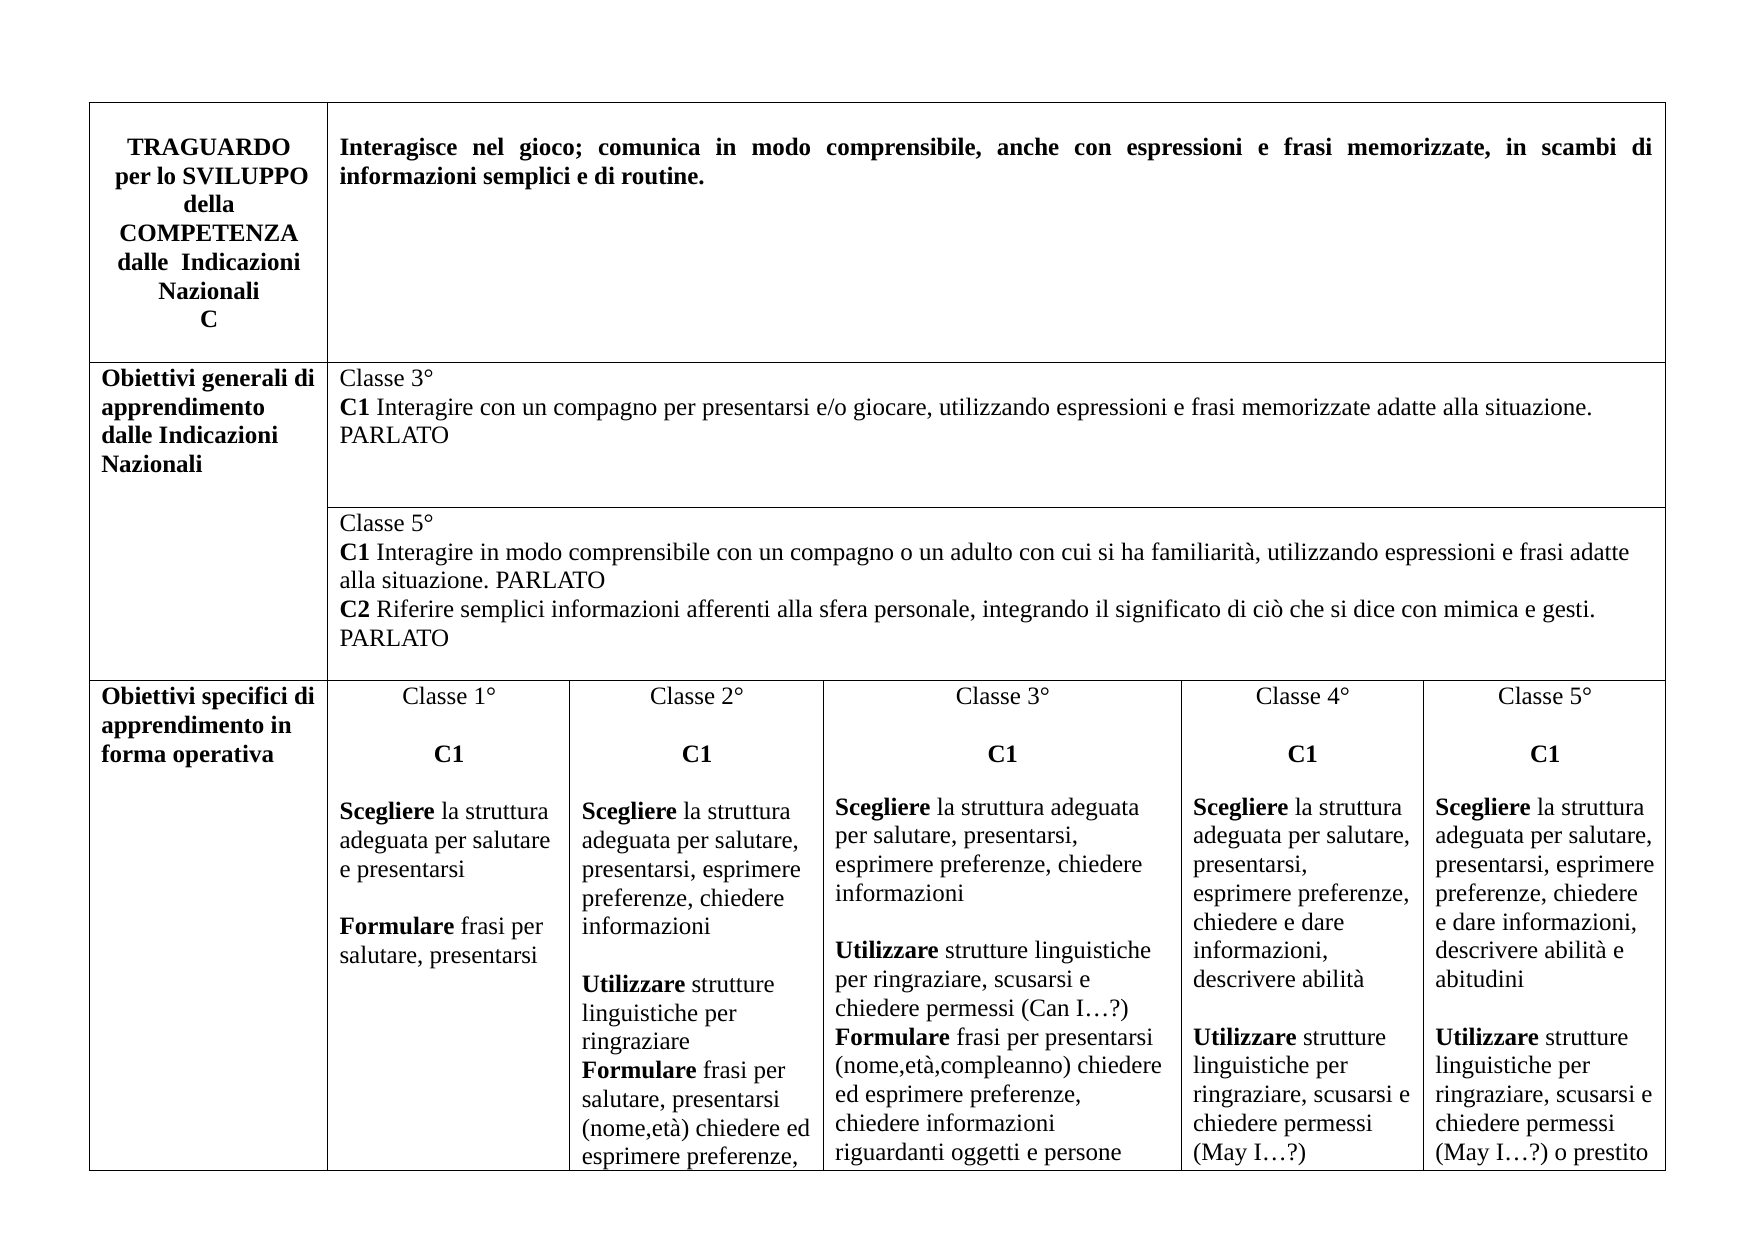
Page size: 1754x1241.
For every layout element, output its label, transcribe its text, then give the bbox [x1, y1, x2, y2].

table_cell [1424, 681, 1665, 1170]
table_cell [570, 681, 823, 1170]
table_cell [824, 681, 1181, 1170]
table_header Interagisce nel gioco; comunica in modo comprensibile, anche con espressioni e frasi memorizzate, in scambi di informazioni semplici e di routine. [328, 103, 1665, 362]
table_header TRAGUARDO per lo SVILUPPO della COMPETENZA dalle Indicazioni Nazionali C [90, 103, 327, 362]
table_cell Classe 5° C1 Interagire in modo comprensibile con un compagno o un adulto con cui si ha familiarità, utilizzando espressioni e frasi adatte alla situazione. PARLATO C2 Riferire semplici informazioni afferenti alla sfera personale, integrando il significato di ciò che si dice con mimica e gesti. PARLATO [328, 508, 1665, 680]
table_cell Classe 3° C1 Interagire con un compagno per presentarsi e/o giocare, utilizzando espressioni e frasi memorizzate adatte alla situazione. PARLATO [328, 363, 1665, 507]
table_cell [1182, 681, 1423, 1170]
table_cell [328, 681, 569, 1170]
table_cell Obiettivi generali di apprendimento dalle Indicazioni Nazionali [90, 363, 327, 680]
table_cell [90, 681, 327, 1170]
